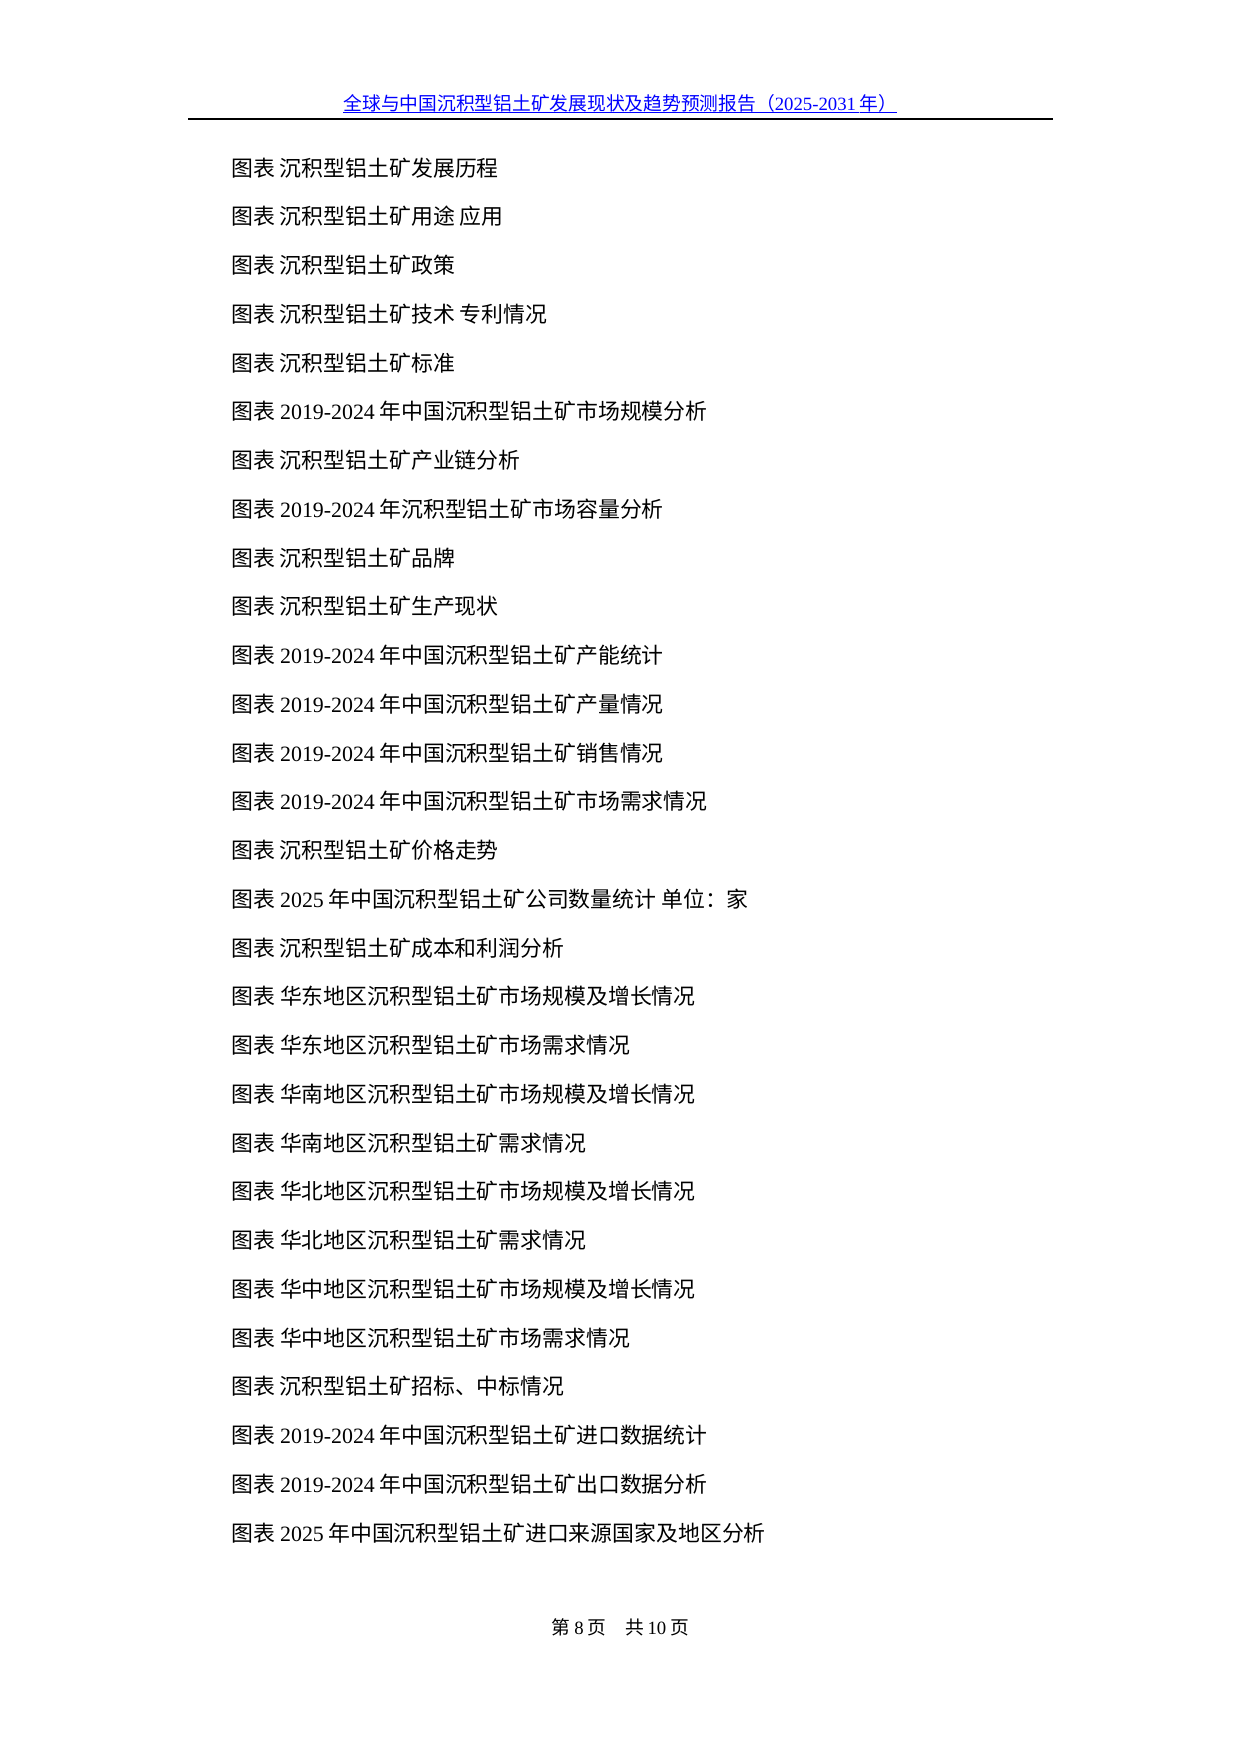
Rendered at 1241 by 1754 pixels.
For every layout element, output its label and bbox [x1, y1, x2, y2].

text [187, 150, 1053, 1548]
